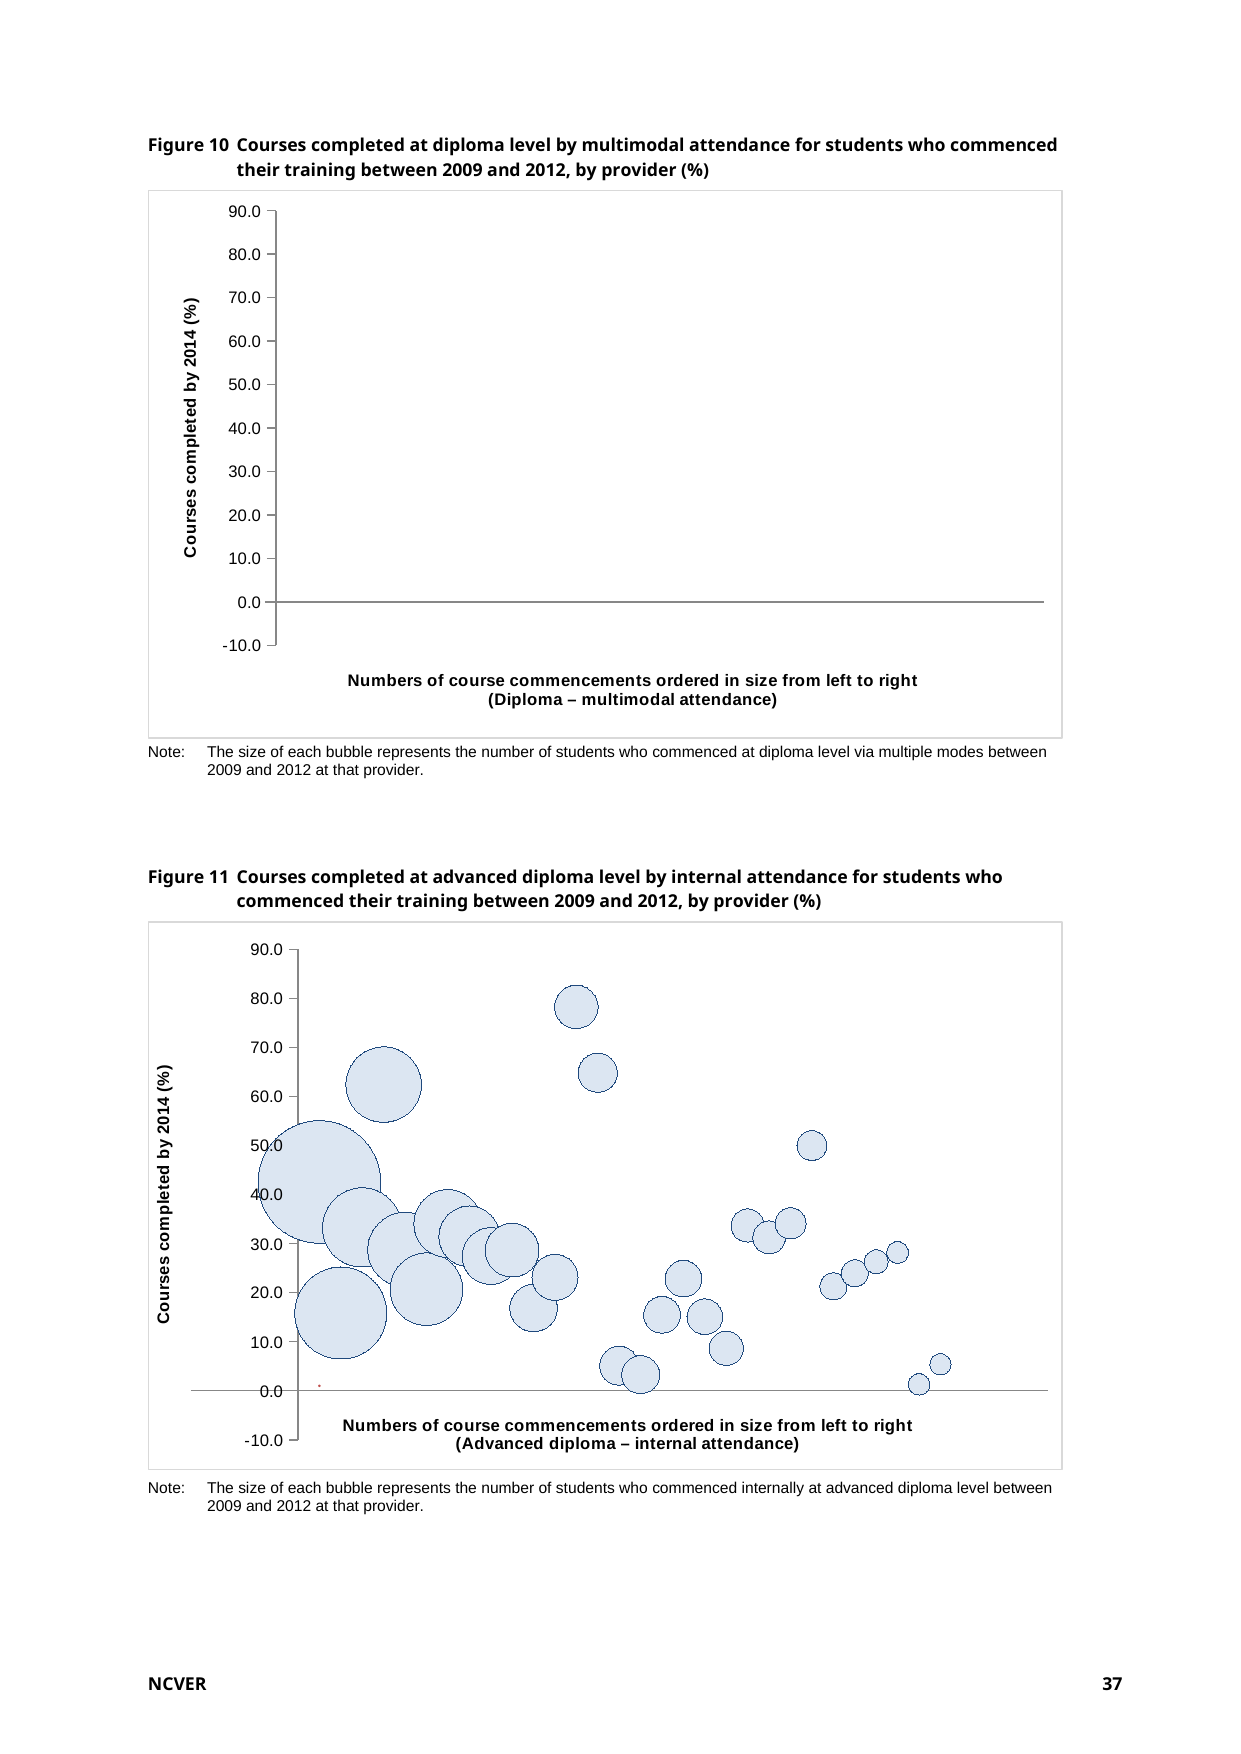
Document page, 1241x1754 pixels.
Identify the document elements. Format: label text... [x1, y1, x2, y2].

text Note: The size of each bubble represents the number of students who commenced internally at advanced diploma level between 2009 and 2012 at that provider. [148, 1479, 1063, 1515]
title Figure 11 Courses completed at advanced diploma level by internal attendance for students who commenced their training between 2009 and 2012, by provider (%) [148, 864, 1063, 913]
text Note: The size of each bubble represents the number of students who commenced at diploma level via multiple modes between 2009 and 2012 at that provider. [148, 743, 1063, 779]
title Figure 10 Courses completed at diploma level by multimodal attendance for students who commenced their training between 2009 and 2012, by provider (%) [148, 133, 1063, 181]
